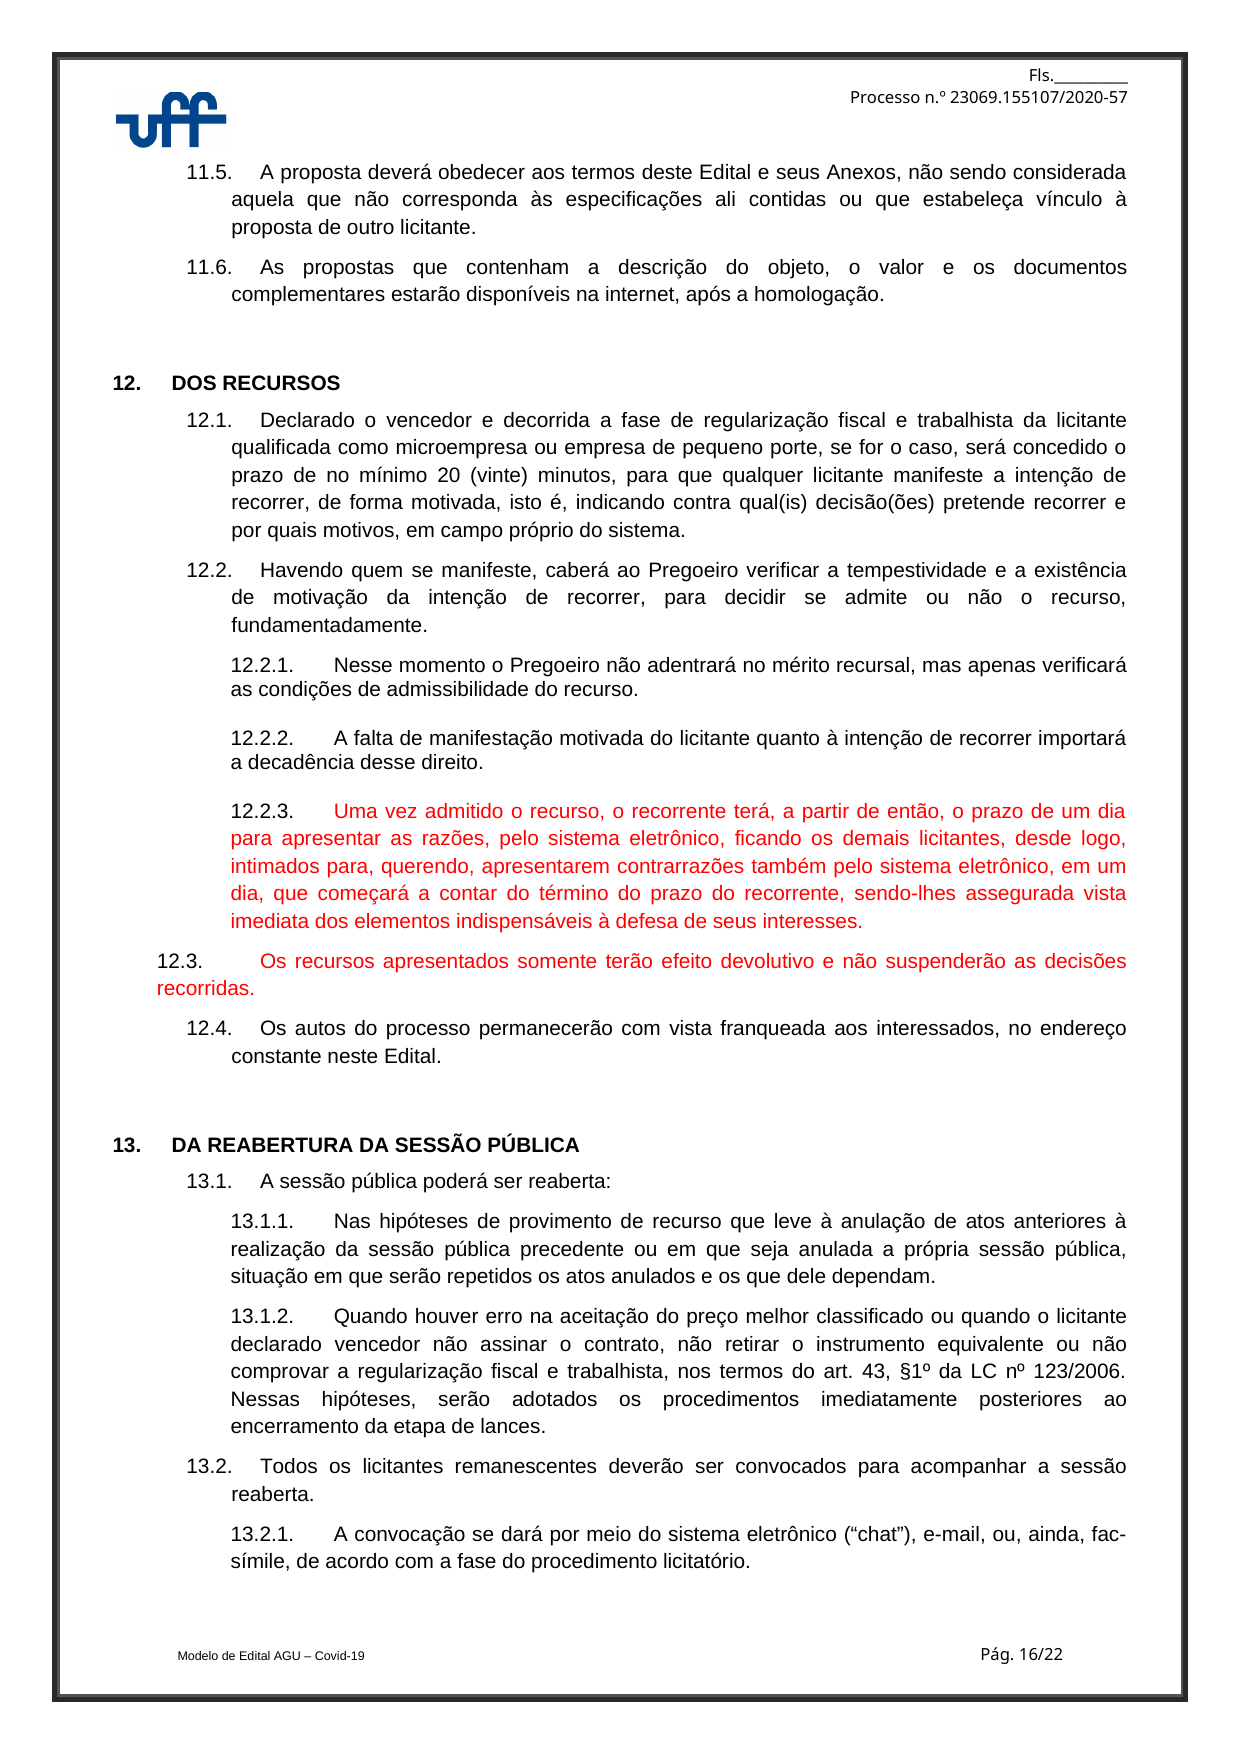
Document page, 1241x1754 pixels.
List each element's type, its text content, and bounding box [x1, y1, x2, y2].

list DOS RECURSOS [112, 371, 1128, 395]
list As propostas que contenham a descrição do objeto, o valor e os documentos complementares estarão disponíveis na internet, após a homologação. [186, 255, 1128, 306]
list Nesse momento o Pregoeiro não adentrará no mérito recursal, mas apenas verificará as condições de admissibilidade do recurso. [230, 653, 1128, 701]
picture [114, 92, 227, 153]
list A proposta deverá obedecer aos termos deste Edital e seus Anexos, não sendo considerada aquela que não corresponda às especificações ali contidas ou que estabeleça vínculo à proposta de outro licitante. [186, 160, 1128, 239]
list A sessão pública poderá ser reaberta: [186, 1169, 1128, 1193]
list Uma vez admitido o recurso, o recorrente terá, a partir de então, o prazo de um dia para apresentar as razões, pelo sistema eletrônico, ficando os demais licitantes, desde logo, intimados para, querendo, apresentarem contrarrazões também pelo sistema eletrônico, em um dia, que começará a contar do término do prazo do recorrente, sendo-lhes assegurada vista imediata dos elementos indispensáveis à defesa de seus interesses. [230, 798, 1128, 932]
list Declarado o vencedor e decorrida a fase de regularização fiscal e trabalhista da licitante qualificada como microempresa ou empresa de pequeno porte, se for o caso, será concedido o prazo de no mínimo 20 (vinte) minutos, para que qualquer licitante manifeste a intenção de recorrer, de forma motivada, isto é, indicando contra qual(is) decisão(ões) pretende recorrer e por quais motivos, em campo próprio do sistema. [186, 408, 1128, 542]
list Quando houver erro na aceitação do preço melhor classificado ou quando o licitante declarado vencedor não assinar o contrato, não retirar o instrumento equivalente ou não comprovar a regularização fiscal e trabalhista, nos termos do art. 43, §1º da LC nº 123/2006. Nessas hipóteses, serão adotados os procedimentos imediatamente posteriores ao encerramento da etapa de lances. [230, 1304, 1128, 1438]
list Nas hipóteses de provimento de recurso que leve à anulação de atos anteriores à realização da sessão pública precedente ou em que seja anulada a própria sessão pública, situação em que serão repetidos os atos anulados e os que dele dependam. [230, 1209, 1128, 1288]
list DA REABERTURA DA SESSÃO PÚBLICA [112, 1132, 1128, 1156]
list A convocação se dará por meio do sistema eletrônico (“chat”), e-mail, ou, ainda, fac-símile, de acordo com a fase do procedimento licitatório. [230, 1521, 1128, 1573]
list Os recursos apresentados somente terão efeito devolutivo e não suspenderão as decisões recorridas. [157, 948, 1128, 1000]
list Havendo quem se manifeste, caberá ao Pregoeiro verificar a tempestividade e a existência de motivação da intenção de recorrer, para decidir se admite ou não o recurso, fundamentadamente. [186, 558, 1128, 637]
list Todos os licitantes remanescentes deverão ser convocados para acompanhar a sessão reaberta. [186, 1454, 1128, 1505]
list A falta de manifestação motivada do licitante quanto à intenção de recorrer importará a decadência desse direito. [230, 726, 1128, 773]
list Os autos do processo permanecerão com vista franqueada aos interessados, no endereço constante neste Edital. [186, 1016, 1128, 1067]
